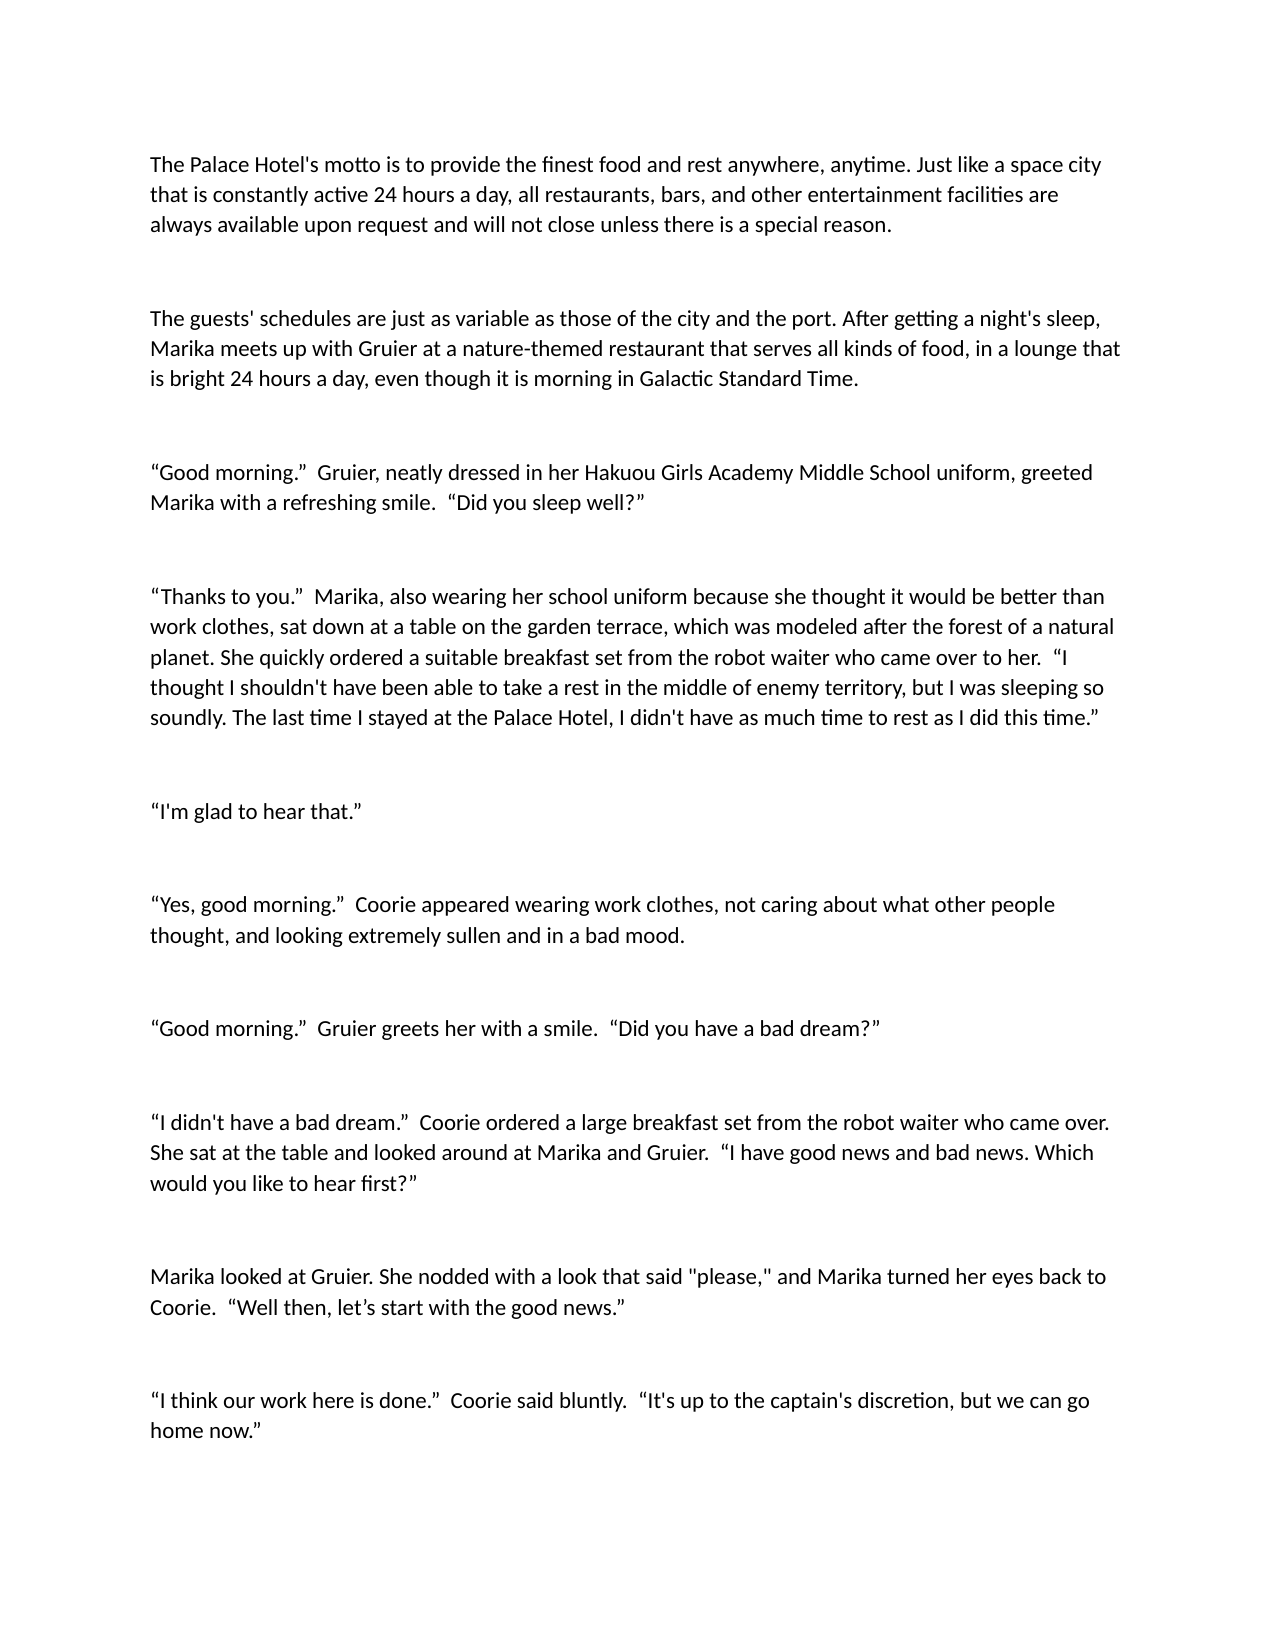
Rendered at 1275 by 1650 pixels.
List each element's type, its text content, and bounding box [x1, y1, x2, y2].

text “Good morning.” Gruier, neatly dressed in her Hakuou Girls Academy Middle School uniform, greeted Marika with a refreshing smile. “Did you sleep well?” [150, 458, 1125, 517]
text “Thanks to you.” Marika, also wearing her school uniform because she thought it would be better than work clothes, sat down at a table on the garden terrace, which was modeled after the forest of a natural planet. She quickly ordered a suitable breakfast set from the robot waiter who came over to her. “I thought I shouldn't have been able to take a rest in the middle of enemy territory, but I was sleeping so soundly. The last time I stayed at the Palace Hotel, I didn't have as much time to rest as I did this time.” [150, 582, 1125, 731]
text “I'm glad to hear that.” [150, 797, 1125, 825]
text The Palace Hotel's motto is to provide the finest food and rest anywhere, anytime. Just like a space city that is constantly active 24 hours a day, all restaurants, bars, and other entertainment facilities are always available upon request and will not close unless there is a special reason. [150, 150, 1125, 238]
text Marika looked at Gruier. She nodded with a look that said "please," and Marika turned her eyes back to Coorie. “Well then, let’s start with the good news.” [150, 1262, 1125, 1321]
text “I think our work here is done.” Coorie said bluntly. “It's up to the captain's discretion, but we can go home now.” [150, 1386, 1125, 1445]
text “Good morning.” Gruier greets her with a smile. “Did you have a bad dream?” [150, 1014, 1125, 1043]
text “Yes, good morning.” Coorie appeared wearing work clothes, not caring about what other people thought, and looking extremely sullen and in a bad mood. [150, 891, 1125, 949]
text The guests' schedules are just as variable as those of the city and the port. After getting a night's sleep, Marika meets up with Gruier at a nature-themed restaurant that serves all kinds of food, in a lounge that is bright 24 hours a day, even though it is morning in Galactic Standard Time. [150, 304, 1125, 393]
text “I didn't have a bad dream.” Coorie ordered a large breakfast set from the robot waiter who came over. She sat at the table and looked around at Marika and Gruier. “I have good news and bad news. Which would you like to hear first?” [150, 1108, 1125, 1197]
